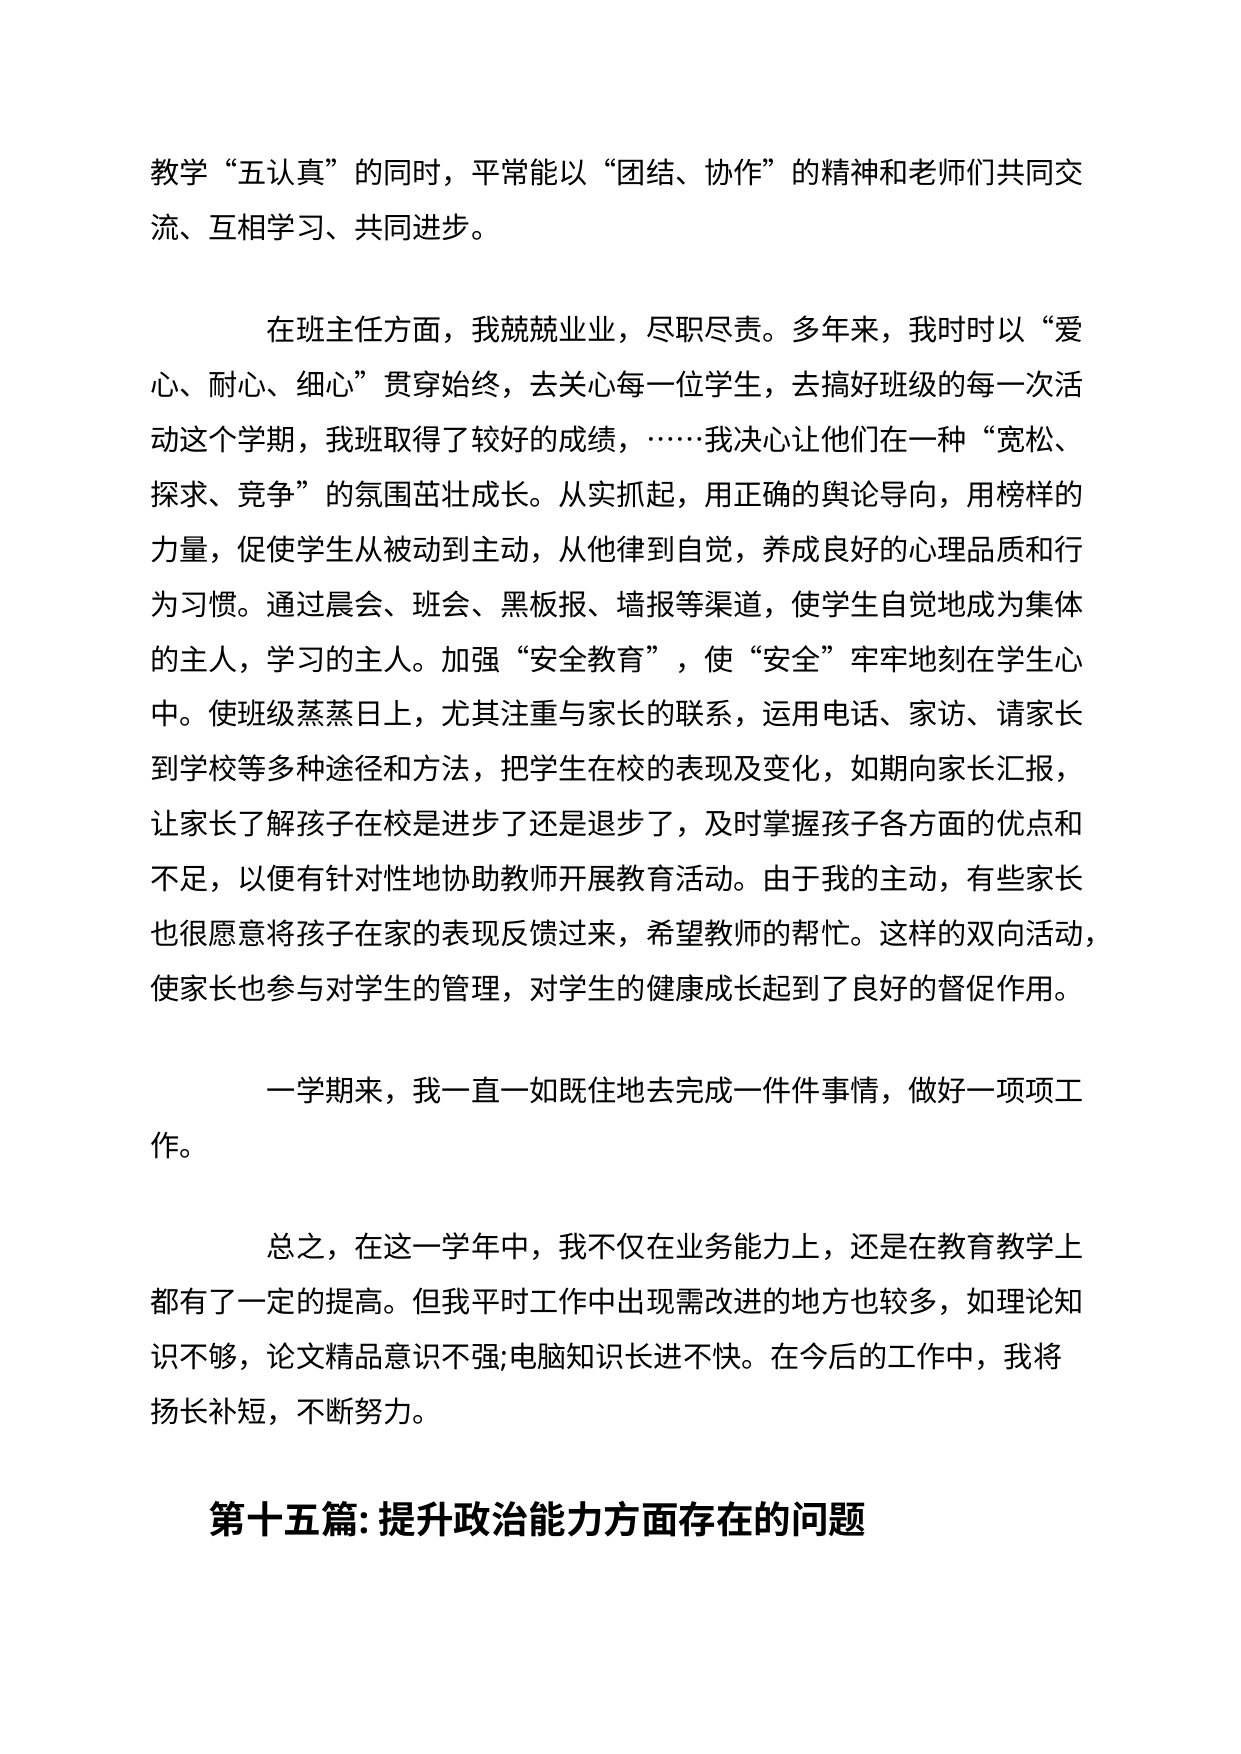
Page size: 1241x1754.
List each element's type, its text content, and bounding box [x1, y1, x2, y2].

text 在班主任方面，我兢兢业业，尽职尽责。多年来，我时时以“爱心、耐心、细心”贯穿始终，去关心每一位学生，去搞好班级的每一次活动这个学期，我班取得了较好的成绩，……我决心让他们在一种“宽松、探求、竞争”的氛围茁壮成长。从实抓起，用正确的舆论导向，用榜样的力量，促使学生从被动到主动，从他律到自觉，养成良好的心理品质和行为习惯。通过晨会、班会、黑板报、墙报等渠道，使学生自觉地成为集体的主人，学习的主人。加强“安全教育”，使“安全”牢牢地刻在学生心中。使班级蒸蒸日上，尤其注重与家长的联系，运用电话、家访、请家长到学校等多种途径和方法，把学生在校的表现及变化，如期向家长汇报，让家长了解孩子在校是进步了还是退步了，及时掌握孩子各方面的优点和不足，以便有针对性地协助教师开展教育活动。由于我的主动，有些家长也很愿意将孩子在家的表现反馈过来，希望教师的帮忙。这样的双向活动，使家长也参与对学生的管理，对学生的健康成长起到了良好的督促作用。 [150, 307, 1090, 1008]
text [150, 150, 1090, 247]
text 第十五篇: 提升政治能力方面存在的问题 [150, 1490, 1090, 1545]
text 总之，在这一学年中，我不仅在业务能力上，还是在教育教学上都有了一定的提高。但我平时工作中出现需改进的地方也较多，如理论知识不够，论文精品意识不强;电脑知识长进不快。在今后的工作中，我将扬长补短，不断努力。 [150, 1224, 1090, 1431]
text 一学期来，我一直一如既住地去完成一件件事情，做好一项项工作。 [150, 1067, 1090, 1164]
